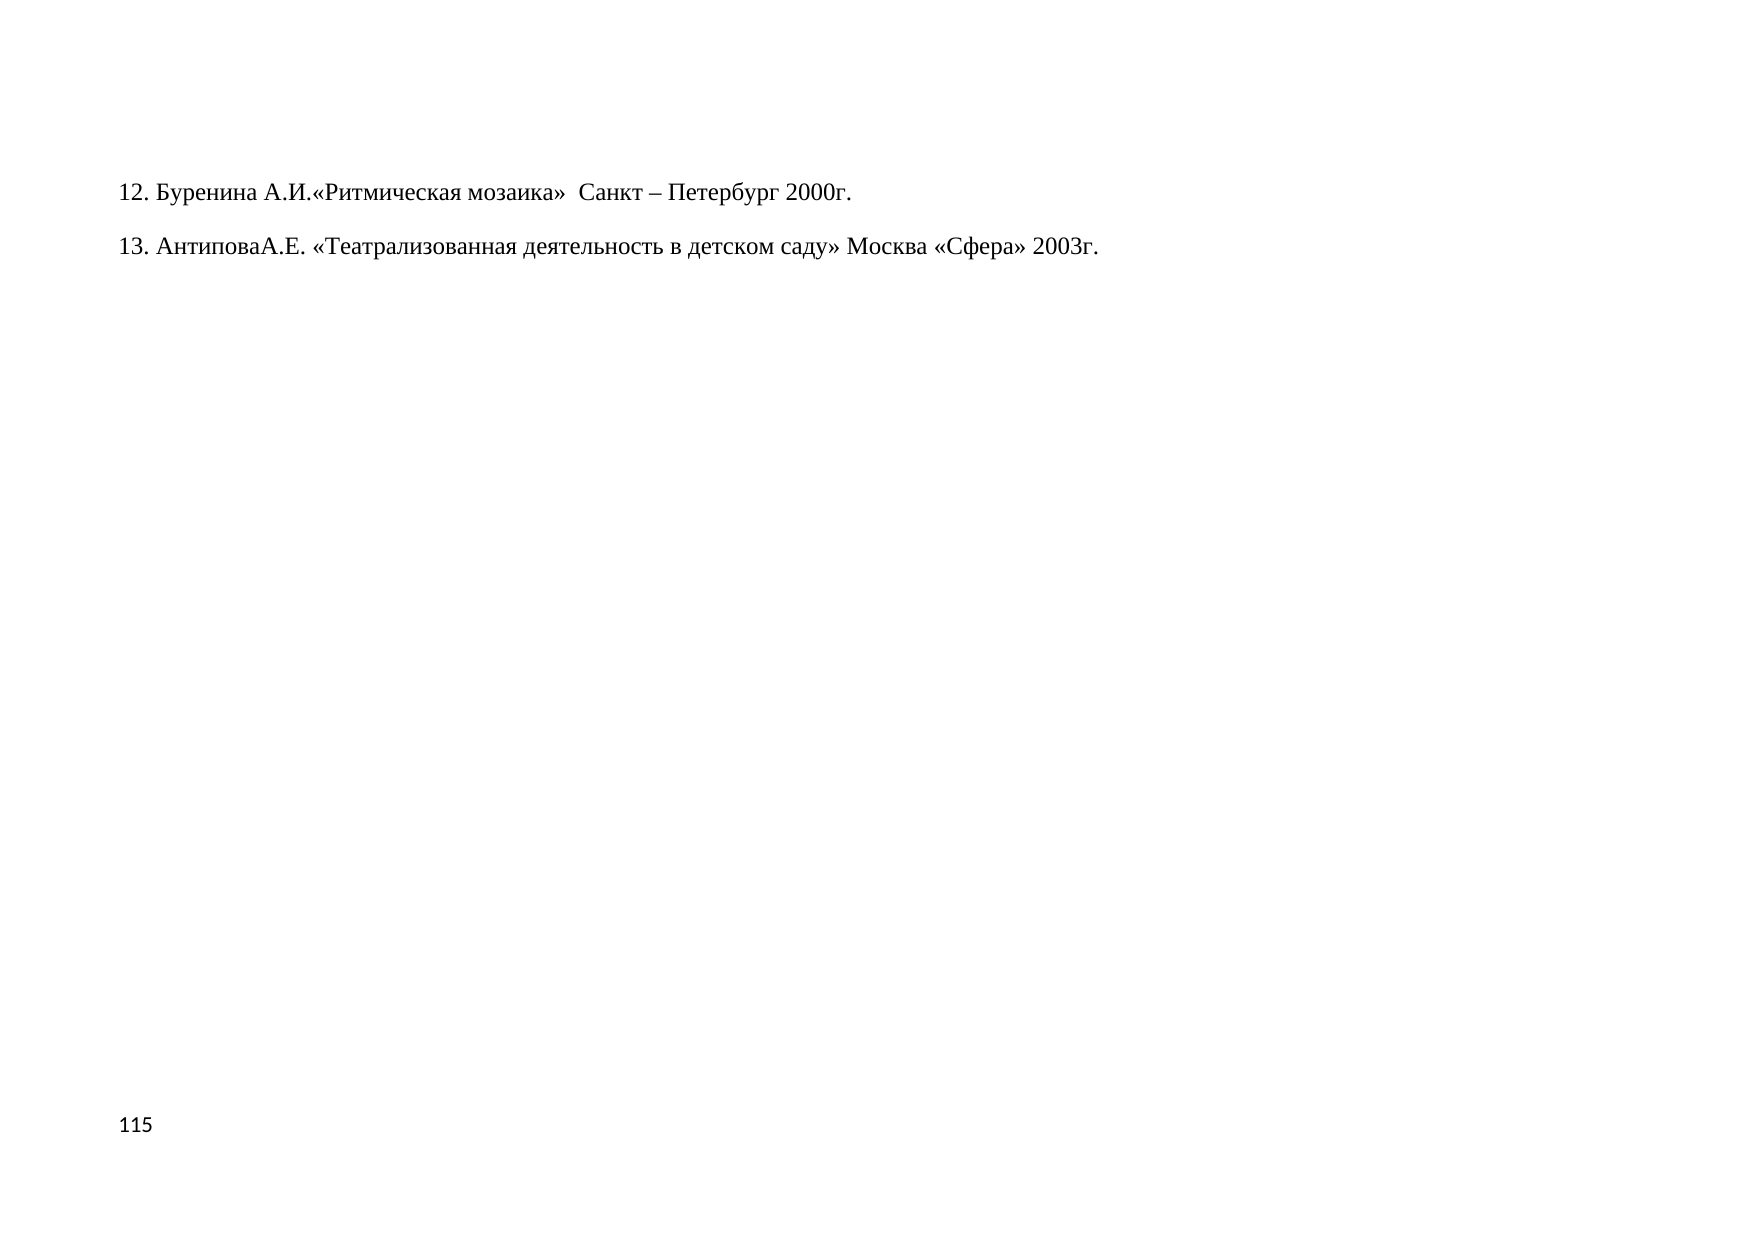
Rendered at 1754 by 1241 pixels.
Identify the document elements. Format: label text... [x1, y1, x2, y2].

text 12. Буренина А.И.«Ритмическая мозаика» Санкт – Петербург 2000г. [118, 177, 1636, 206]
text 13. АнтиповаА.Е. «Театрализованная деятельность в детском саду» Москва «Сфера» 2003г. [118, 231, 1636, 260]
